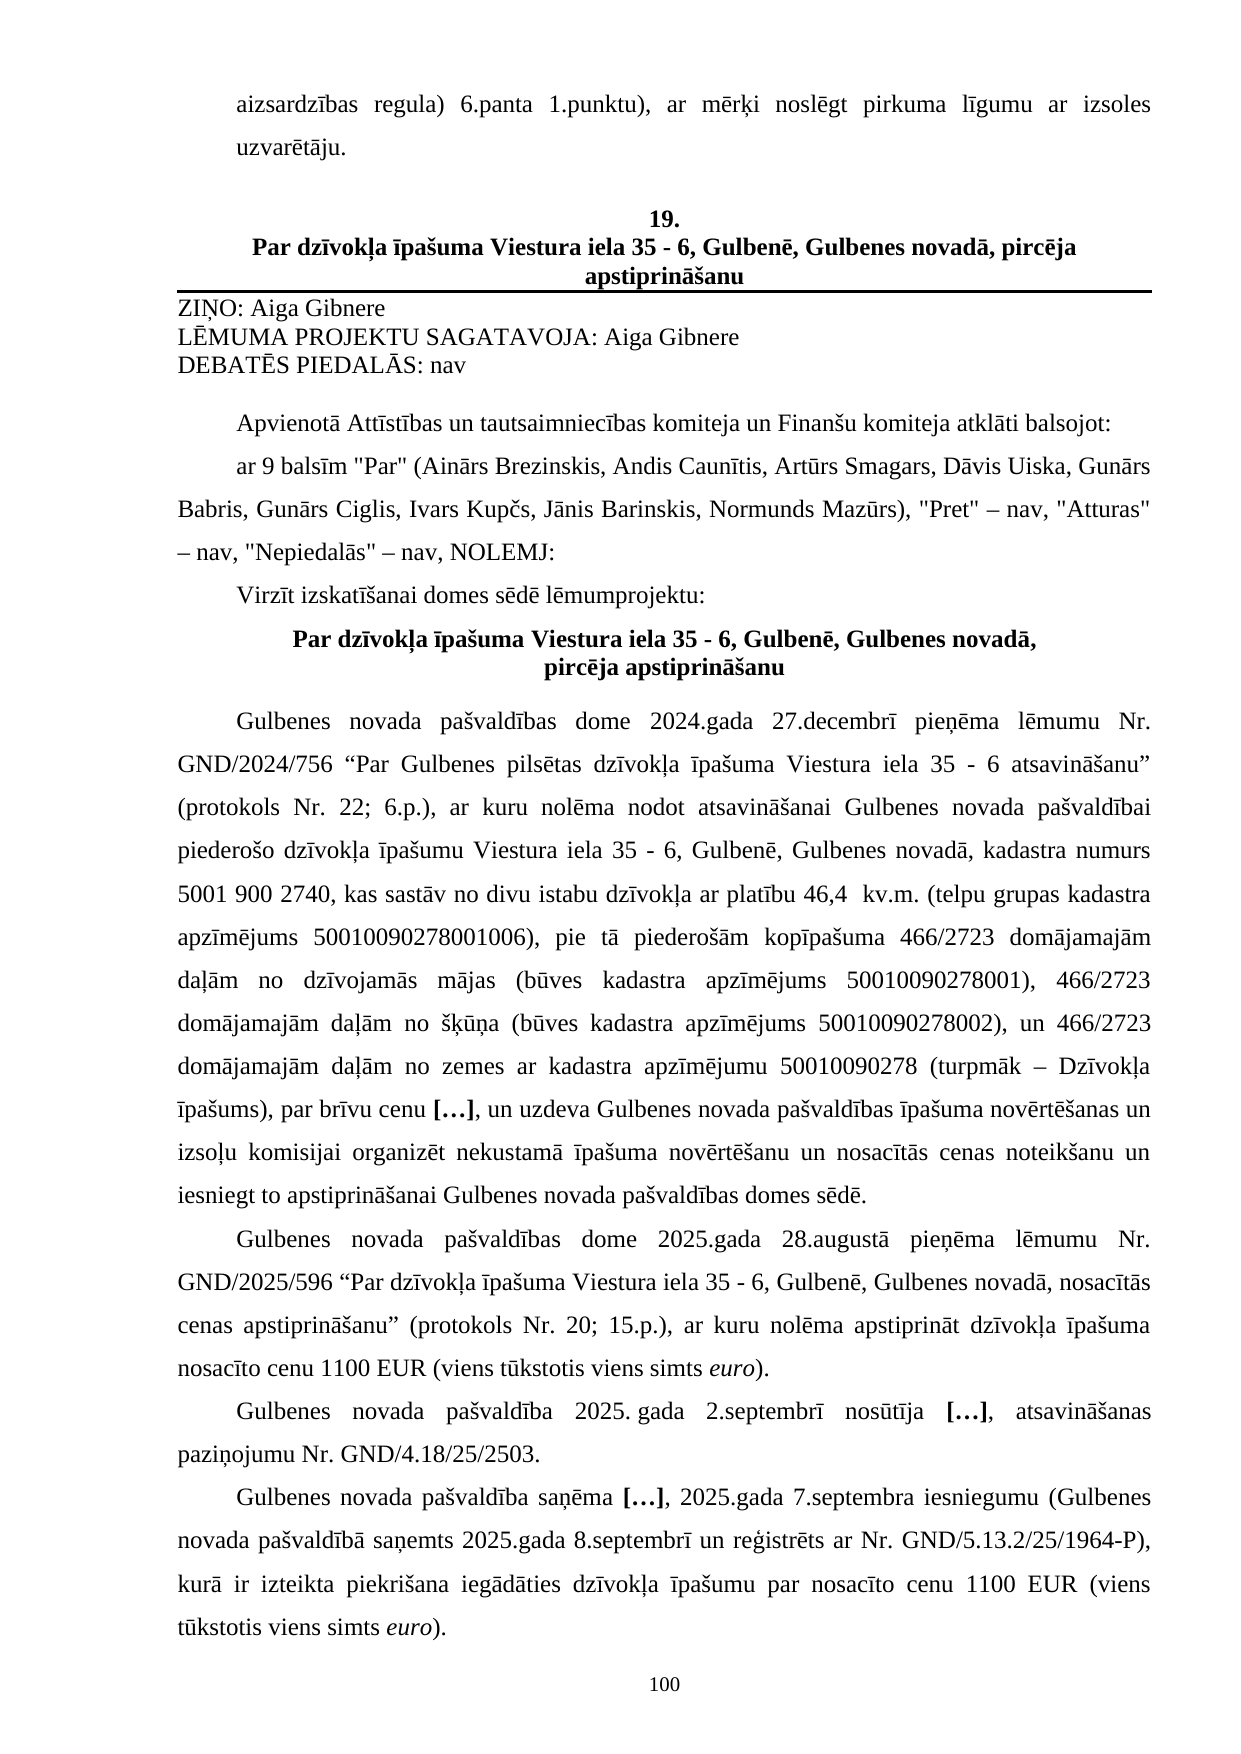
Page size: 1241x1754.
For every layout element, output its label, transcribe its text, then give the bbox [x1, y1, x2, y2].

text pircēja apstiprināšanu [177, 652, 1152, 681]
text Par dzīvokļa īpašuma Viestura iela 35 - 6, Gulbenē, Gulbenes novadā, [177, 624, 1152, 652]
text Gulbenes novada pašvaldība saņēma […], 2025.gada 7.septembra iesniegumu (Gulbenes novada pašvaldībā saņemts 2025.gada 8.septembrī un reģistrēts ar Nr. GND/5.13.2/25/1964-P), kurā ir izteikta piekrišana iegādāties dzīvokļa īpašumu par nosacīto cenu 1100 EUR (viens tūkstotis viens simts euro). [177, 1482, 1152, 1641]
text Par dzīvokļa īpašuma Viestura iela 35 - 6, Gulbenē, Gulbenes novadā, pircēja apstiprināšanu [177, 232, 1152, 290]
text DEBATĒS PIEDALĀS: nav [177, 351, 1152, 379]
text Virzīt izskatīšanai domes sēdē lēmumprojektu: [177, 581, 1152, 609]
text ar 9 balsīm "Par" (Ainārs Brezinskis, Andis Caunītis, Artūrs Smagars, Dāvis Uiska, Gunārs Babris, Gunārs Ciglis, Ivars Kupčs, Jānis Barinskis, Normunds Mazūrs), "Pret" – nav, "Atturas" – nav, "Nepiedalās" – nav, NOLEMJ: [177, 451, 1152, 566]
text ZIŅO: Aiga Gibnere [177, 293, 1152, 322]
text LĒMUMA PROJEKTU SAGATAVOJA: Aiga Gibnere [177, 322, 1152, 351]
text Gulbenes novada pašvaldības dome 2024.gada 27.decembrī pieņēma lēmumu Nr. GND/2024/756 “Par Gulbenes pilsētas dzīvokļa īpašuma Viestura iela 35 - 6 atsavināšanu” (protokols Nr. 22; 6.p.), ar kuru nolēma nodot atsavināšanai Gulbenes novada pašvaldībai piederošo dzīvokļa īpašumu Viestura iela 35 - 6, Gulbenē, Gulbenes novadā, kadastra numurs 5001 900 2740, kas sastāv no divu istabu dzīvokļa ar platību 46,4 kv.m. (telpu grupas kadastra apzīmējums 50010090278001006), pie tā piederošām kopīpašuma 466/2723 domājamajām daļām no dzīvojamās mājas (būves kadastra apzīmējums 50010090278001), 466/2723 domājamajām daļām no šķūņa (būves kadastra apzīmējums 50010090278002), un 466/2723 domājamajām daļām no zemes ar kadastra apzīmējumu 50010090278 (turpmāk – Dzīvokļa īpašums), par brīvu cenu […], un uzdeva Gulbenes novada pašvaldības īpašuma novērtēšanas un izsoļu komisijai organizēt nekustamā īpašuma novērtēšanu un nosacītās cenas noteikšanu un iesniegt to apstiprināšanai Gulbenes novada pašvaldības domes sēdē. [177, 706, 1152, 1209]
text Gulbenes novada pašvaldības dome 2025.gada 28.augustā pieņēma lēmumu Nr. GND/2025/596 “Par dzīvokļa īpašuma Viestura iela 35 - 6, Gulbenē, Gulbenes novadā, nosacītās cenas apstiprināšanu” (protokols Nr. 20; 15.p.), ar kuru nolēma apstiprināt dzīvokļa īpašuma nosacīto cenu 1100 EUR (viens tūkstotis viens simts euro). [177, 1224, 1152, 1382]
text Apvienotā Attīstības un tautsaimniecības komiteja un Finanšu komiteja atklāti balsojot: [177, 408, 1152, 437]
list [177, 89, 1152, 161]
text 19. [177, 204, 1152, 232]
text Gulbenes novada pašvaldība 2025. gada 2.septembrī nosūtīja […], atsavināšanas paziņojumu Nr. GND/4.18/25/2503. [177, 1396, 1152, 1468]
